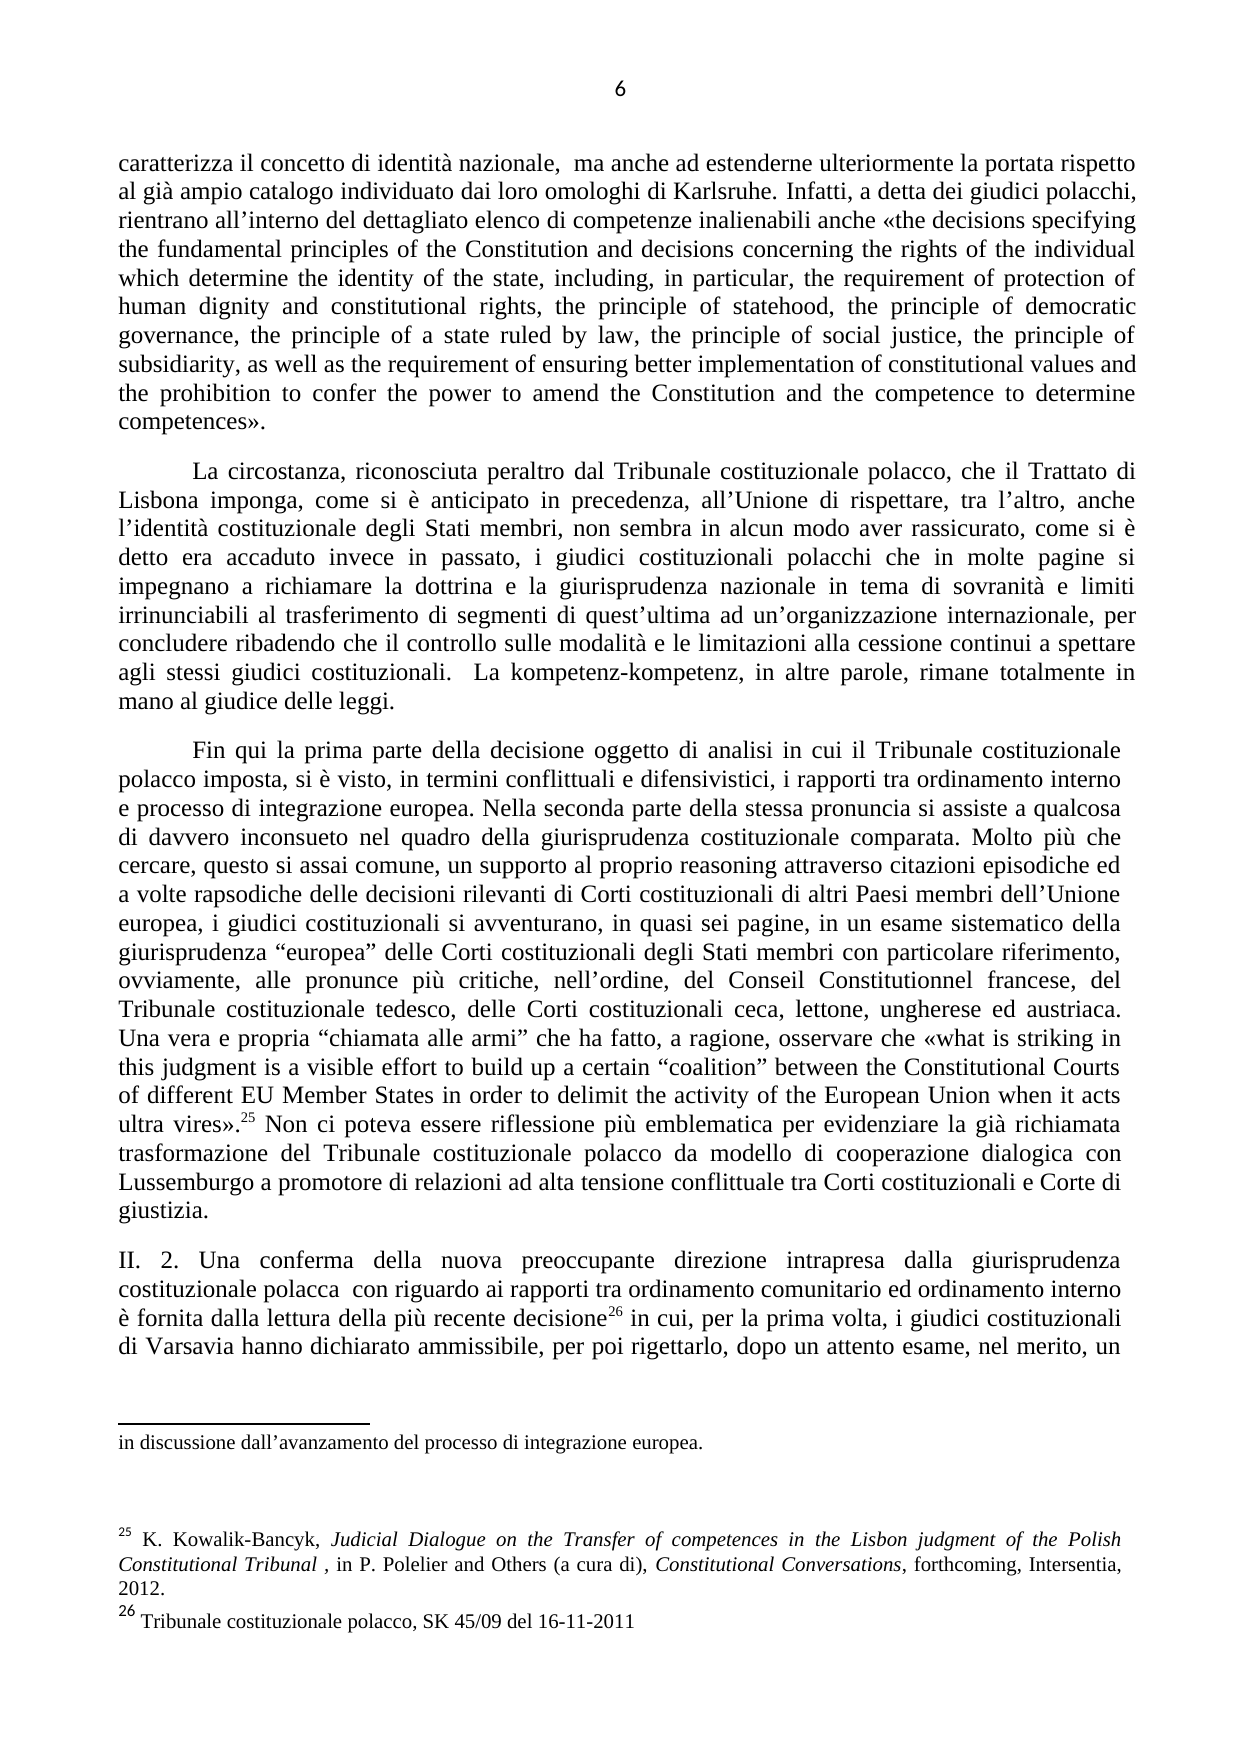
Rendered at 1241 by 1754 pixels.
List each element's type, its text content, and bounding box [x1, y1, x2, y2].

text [118, 1245, 1122, 1360]
text La circostanza, riconosciuta peraltro dal Tribunale costituzionale polacco, che il Trattato di Lisbona imponga, come si è anticipato in precedenza, all’Unione di rispettare, tra l’altro, anche l’identità costituzionale degli Stati membri, non sembra in alcun modo aver rassicurato, come si è detto era accaduto invece in passato, i giudici costituzionali polacchi che in molte pagine si impegnano a richiamare la dottrina e la giurisprudenza nazionale in tema di sovranità e limiti irrinunciabili al trasferimento di segmenti di quest’ultima ad un’organizzazione internazionale, per concludere ribadendo che il controllo sulle modalità e le limitazioni alla cessione continui a spettare agli stessi giudici costituzionali. La kompetenz-kompetenz, in altre parole, rimane totalmente in mano al giudice delle leggi. [118, 456, 1137, 715]
text Fin qui la prima parte della decisione oggetto di analisi in cui il Tribunale costituzionale polacco imposta, si è visto, in termini conflittuali e difensivistici, i rapporti tra ordinamento interno e processo di integrazione europea. Nella seconda parte della stessa pronuncia si assiste a qualcosa di davvero inconsueto nel quadro della giurisprudenza costituzionale comparata. Molto più che cercare, questo si assai comune, un supporto al proprio reasoning attraverso citazioni episodiche ed a volte rapsodiche delle decisioni rilevanti di Corti costituzionali di altri Paesi membri dell’Unione europea, i giudici costituzionali si avventurano, in quasi sei pagine, in un esame sistematico della giurisprudenza “europea” delle Corti costituzionali degli Stati membri con particolare riferimento, ovviamente, alle pronunce più critiche, nell’ordine, del Conseil Constitutionnel francese, del Tribunale costituzionale tedesco, delle Corti costituzionali ceca, lettone, ungherese ed austriaca. Una vera e propria “chiamata alle armi” che ha fatto, a ragione, osservare che «what is striking in this judgment is a visible effort to build up a certain “coalition” between the Constitutional Courts of different EU Member States in order to delimit the activity of the European Union when it acts ultra vires». Non ci poteva essere riflessione più emblematica per evidenziare la già richiamata trasformazione del Tribunale costituzionale polacco da modello di cooperazione dialogica con Lussemburgo a promotore di relazioni ad alta tensione conflittuale tra Corti costituzionali e Corte di giustizia. [118, 736, 1122, 1224]
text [118, 148, 1137, 435]
